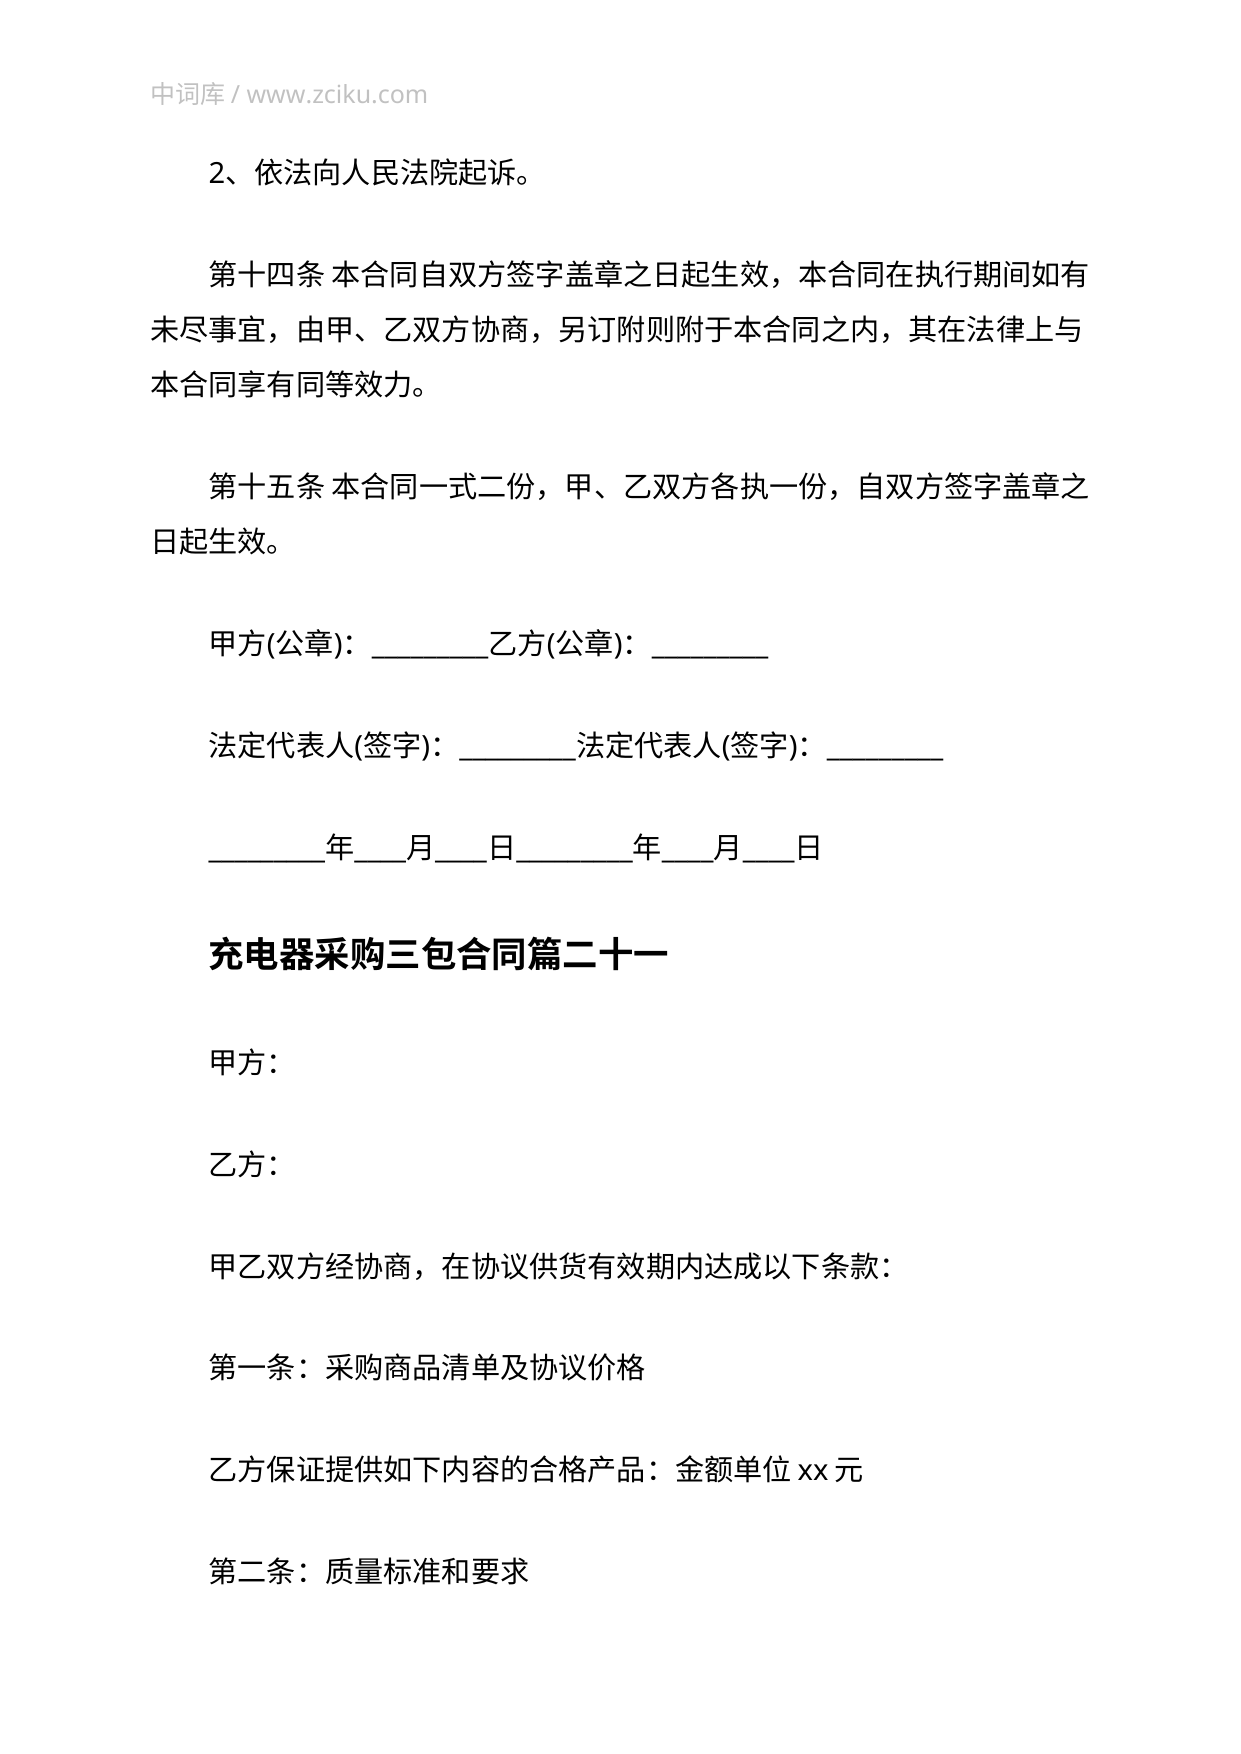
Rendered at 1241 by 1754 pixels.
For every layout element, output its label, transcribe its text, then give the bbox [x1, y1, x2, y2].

text 第二条：质量标准和要求 [150, 1549, 1090, 1591]
text 第一条：采购商品清单及协议价格 [150, 1345, 1090, 1387]
text _________年____月____日_________年____月____日 [150, 824, 1090, 867]
text 充电器采购三包合同篇二十一 [150, 926, 1090, 977]
text 第十五条 本合同一式二份，甲、乙双方各执一份，自双方签字盖章之日起生效。 [150, 463, 1090, 561]
text 乙方保证提供如下内容的合格产品：金额单位xx元 [150, 1447, 1090, 1489]
text 甲方(公章)：_________乙方(公章)：_________ [150, 620, 1090, 663]
text 第十四条 本合同自双方签字盖章之日起生效，本合同在执行期间如有未尽事宜，由甲、乙双方协商，另订附则附于本合同之内，其在法律上与本合同享有同等效力。 [150, 252, 1090, 404]
text 乙方： [150, 1141, 1090, 1184]
text 2、依法向人民法院起诉。 [150, 150, 1090, 192]
text 甲乙双方经协商，在协议供货有效期内达成以下条款： [150, 1243, 1090, 1285]
text 甲方： [150, 1039, 1090, 1082]
text 法定代表人(签字)：_________法定代表人(签字)：_________ [150, 722, 1090, 764]
